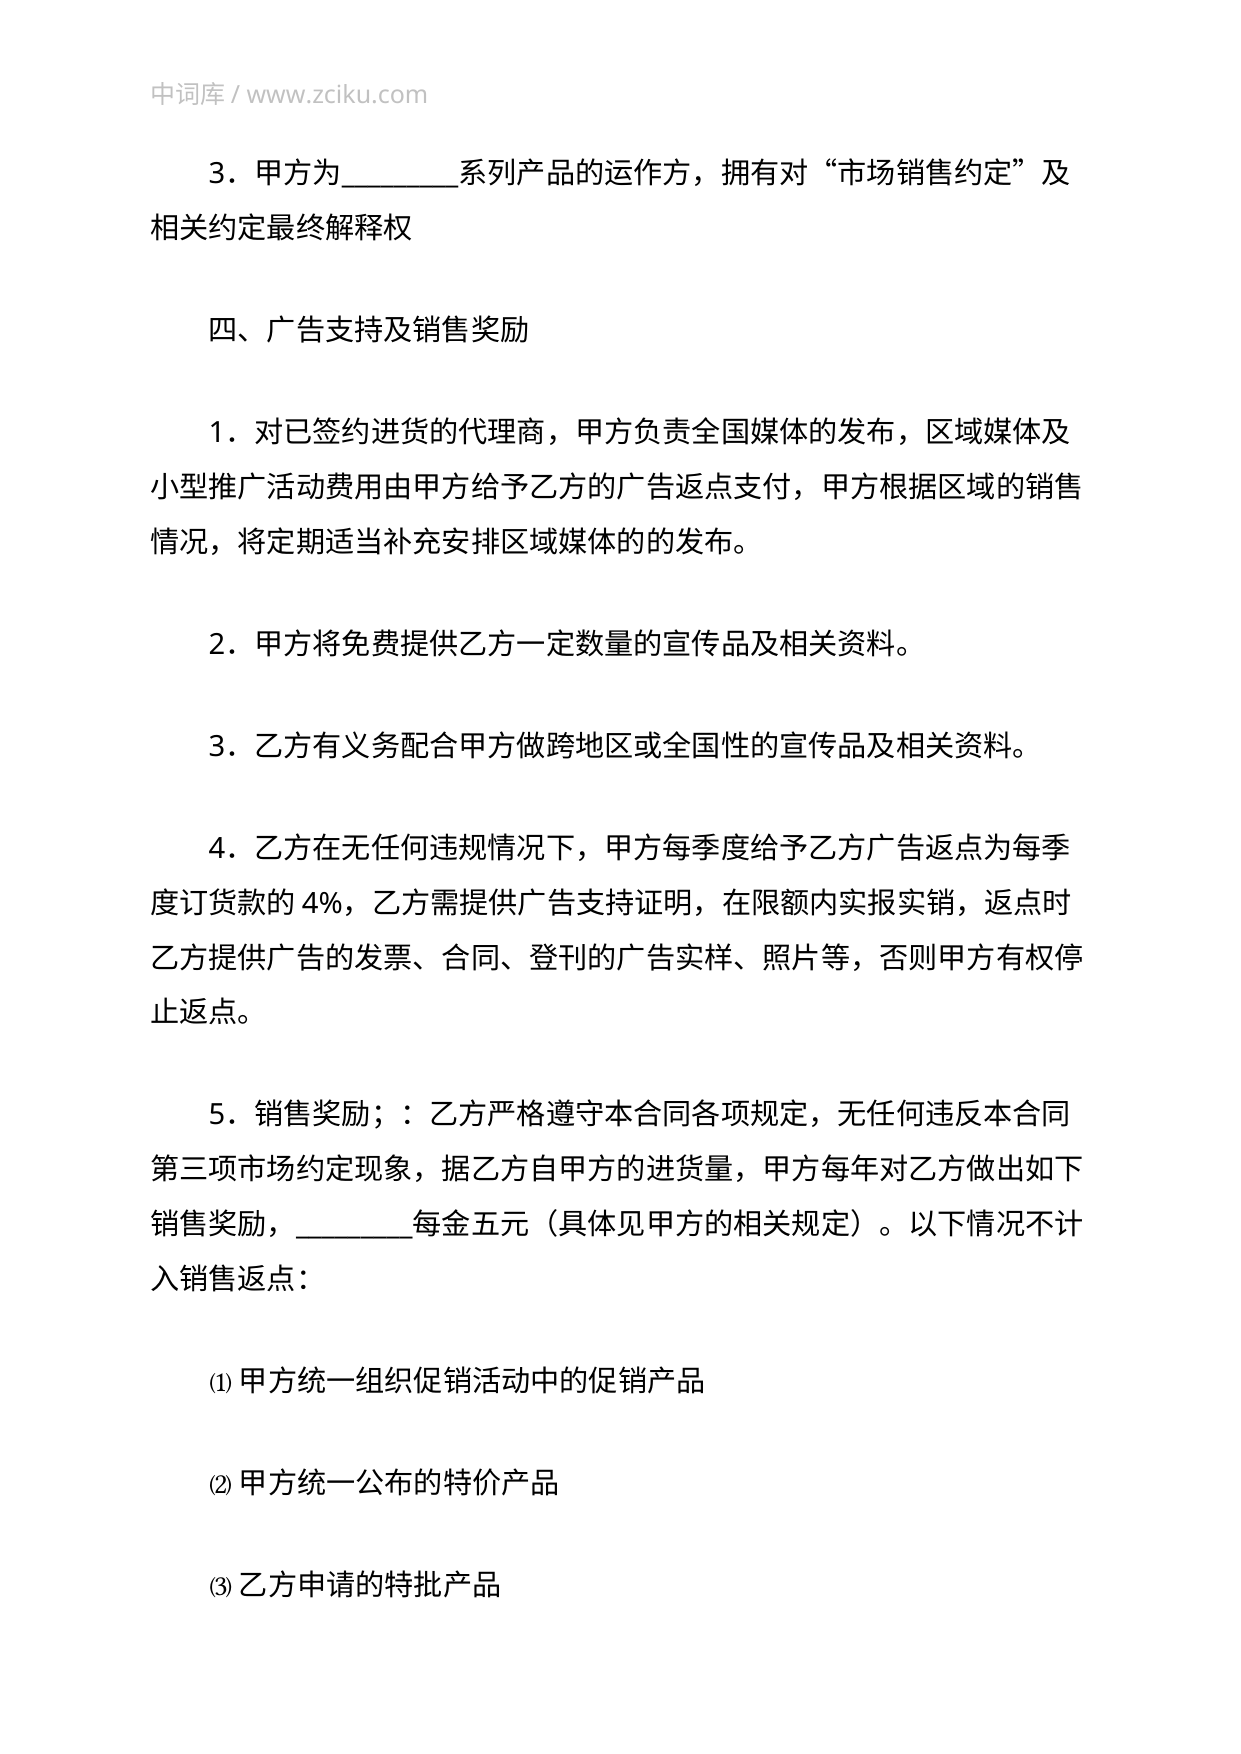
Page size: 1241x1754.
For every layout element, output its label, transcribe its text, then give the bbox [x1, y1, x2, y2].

text 5．销售奖励；：乙方严格遵守本合同各项规定，无任何违反本合同第三项市场约定现象，据乙方自甲方的进货量，甲方每年对乙方做出如下销售奖励，_________每金五元（具体见甲方的相关规定）。以下情况不计入销售返点： [150, 1091, 1090, 1298]
text 1．对已签约进货的代理商，甲方负责全国媒体的发布，区域媒体及小型推广活动费用由甲方给予乙方的广告返点支付，甲方根据区域的销售情况，将定期适当补充安排区域媒体的的发布。 [150, 408, 1090, 561]
text ⑵甲方统一公布的特价产品 [150, 1459, 1090, 1502]
text ⑴甲方统一组织促销活动中的促销产品 [150, 1357, 1090, 1400]
text 四、广告支持及销售奖励 [150, 307, 1090, 349]
text 3．甲方为_________系列产品的运作方，拥有对“市场销售约定”及相关约定最终解释权 [150, 150, 1090, 247]
text ⑶乙方申请的特批产品 [150, 1561, 1090, 1604]
text 2．甲方将免费提供乙方一定数量的宣传品及相关资料。 [150, 620, 1090, 663]
text 4．乙方在无任何违规情况下，甲方每季度给予乙方广告返点为每季度订货款的4%，乙方需提供广告支持证明，在限额内实报实销，返点时乙方提供广告的发票、合同、登刊的广告实样、照片等，否则甲方有权停止返点。 [150, 824, 1090, 1031]
text 3．乙方有义务配合甲方做跨地区或全国性的宣传品及相关资料。 [150, 722, 1090, 764]
